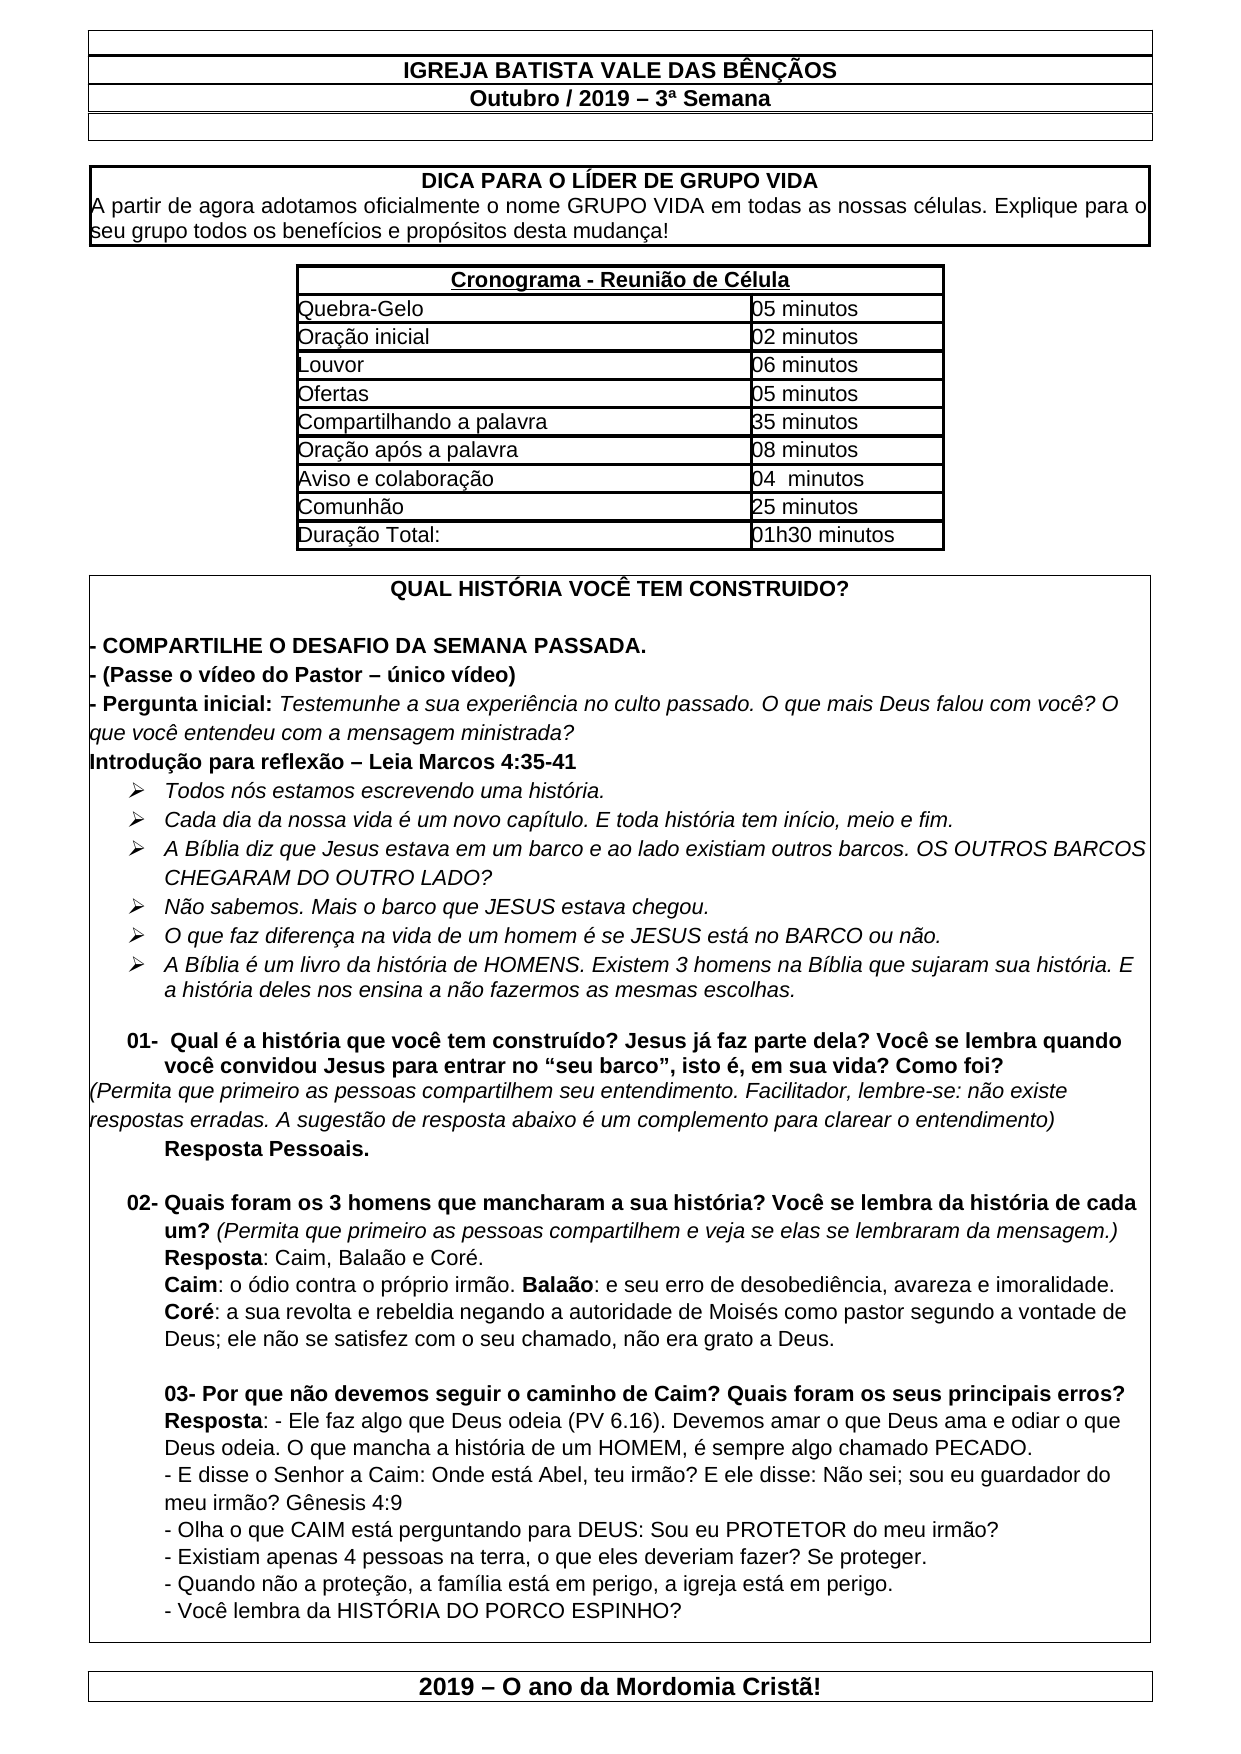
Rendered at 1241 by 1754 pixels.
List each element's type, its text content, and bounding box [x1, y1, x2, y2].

table_cell 08 minutos [753, 438, 942, 463]
table_cell 05 minutos [753, 296, 942, 321]
table_cell Quebra-Gelo [299, 296, 750, 321]
table_cell 35 minutos [753, 409, 942, 434]
table_header Cronograma - Reunião de Célula [299, 268, 942, 293]
table_cell 01h30 minutos [753, 523, 942, 548]
table_header DICA PARA O LÍDER DE GRUPO VIDA A partir de agora adotamos oficialmente o nome GRUPO VIDA em todas as nossas células. Explique para o seu grupo todos os benefícios e propósitos desta mudança! [92, 168, 1148, 244]
table_cell Oração inicial [299, 324, 750, 349]
table_cell 06 minutos [753, 353, 942, 378]
table_cell Compartilhando a palavra [299, 409, 750, 434]
table_cell Louvor [299, 353, 750, 378]
table_cell Duração Total: [299, 523, 750, 548]
table_cell Oração após a palavra [299, 438, 750, 463]
table_cell Aviso e colaboração [299, 466, 750, 491]
table_cell 05 minutos [753, 381, 942, 406]
table_cell 04 minutos [753, 466, 942, 491]
table_cell 25 minutos [753, 494, 942, 519]
table_cell Ofertas [299, 381, 750, 406]
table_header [90, 576, 1150, 1642]
table_cell Comunhão [299, 494, 750, 519]
table_cell 02 minutos [753, 324, 942, 349]
